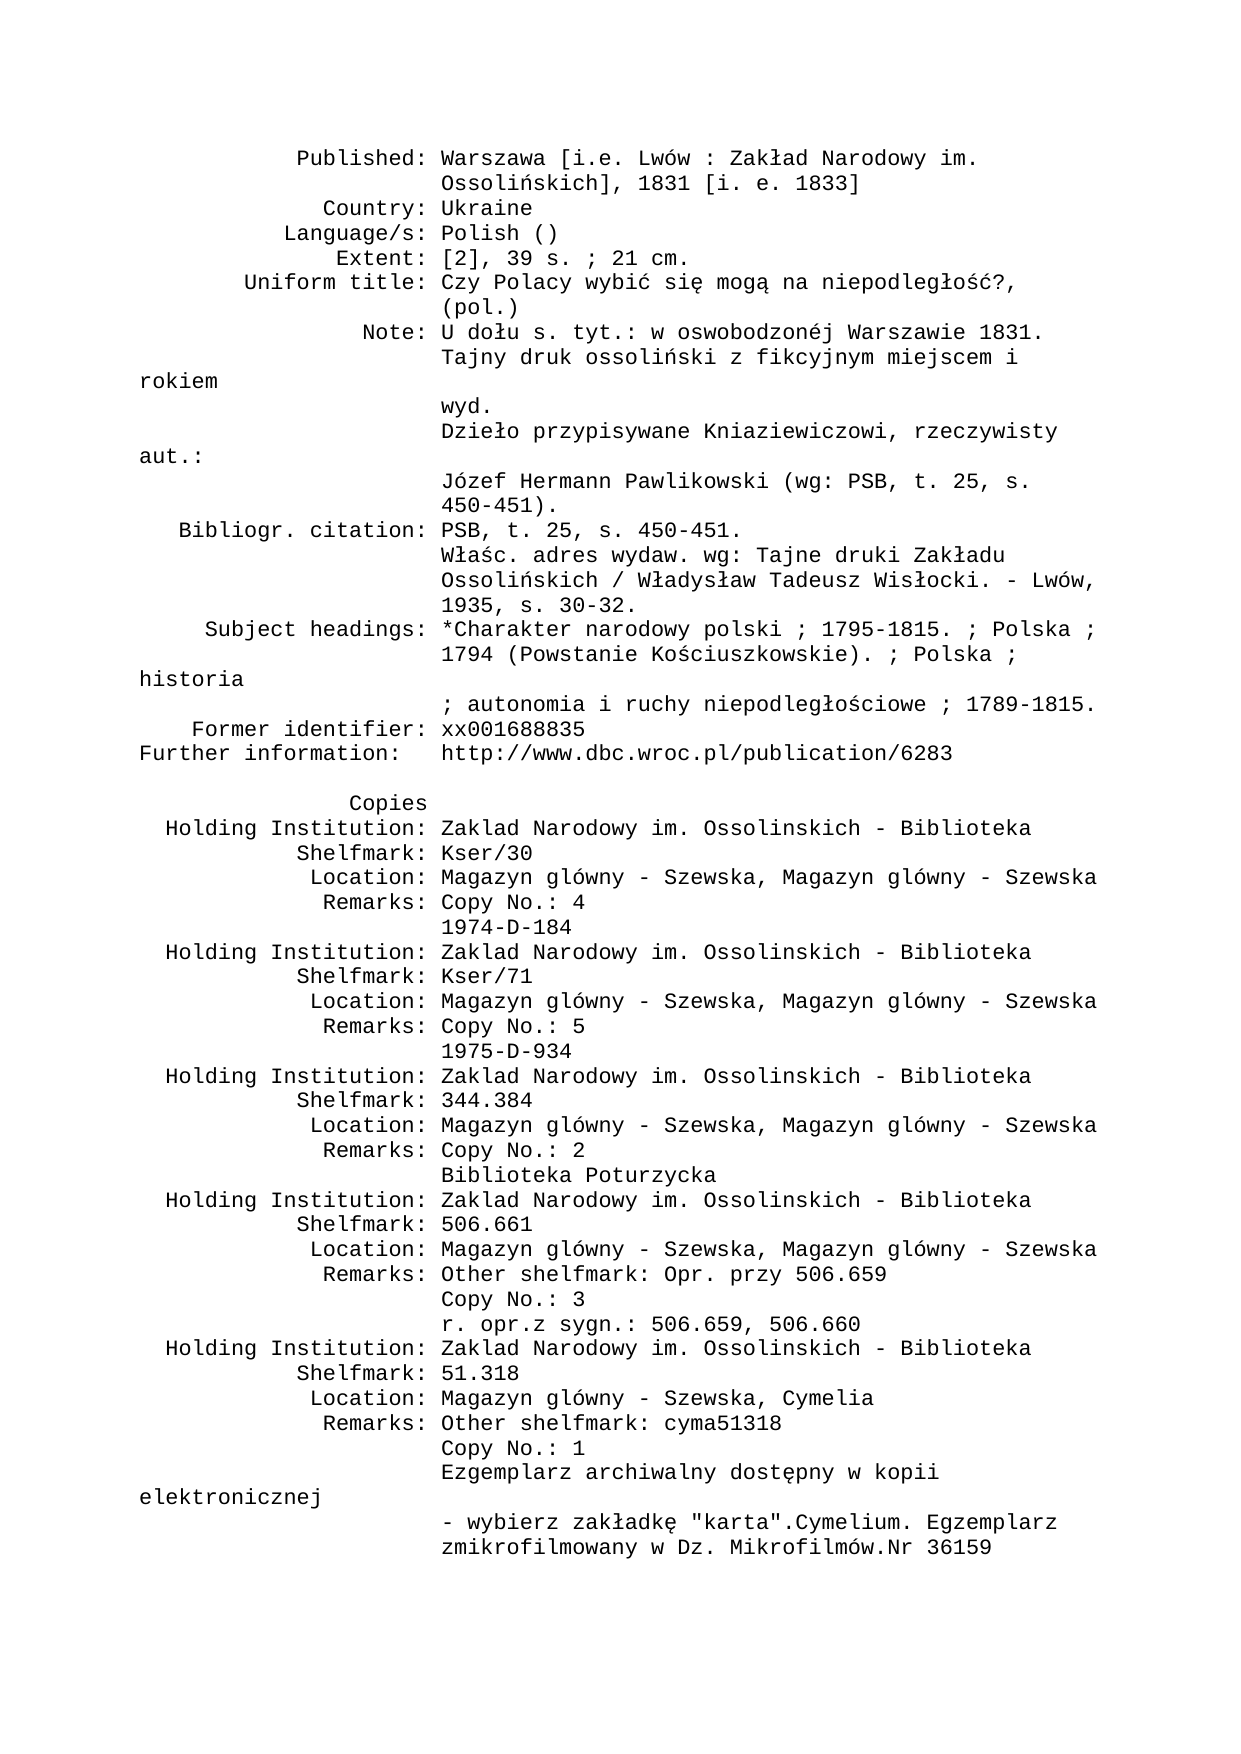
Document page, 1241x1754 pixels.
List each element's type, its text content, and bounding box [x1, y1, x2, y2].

text Holding Institution: Zaklad Narodowy im. Ossolinskich - Biblioteka [139, 1065, 1101, 1090]
text Further information: http://www.dbc.wroc.pl/publication/6283 [139, 743, 1101, 767]
text ; autonomia i ruchy niepodległościowe ; 1789-1815. [139, 693, 1101, 718]
text Ossolińskich / Władysław Tadeusz Wisłocki. - Lwów, [139, 569, 1101, 594]
text r. opr.z sygn.: 506.659, 506.660 [139, 1313, 1101, 1338]
text Ossolińskich], 1831 [i. e. 1833] [139, 172, 1101, 197]
text Shelfmark: Kser/30 [139, 842, 1101, 867]
text Shelfmark: Kser/71 [139, 966, 1101, 991]
text Location: Magazyn glówny - Szewska, Magazyn glówny - Szewska [139, 867, 1101, 891]
text Uniform title: Czy Polacy wybić się mogą na niepodległość?, [139, 272, 1101, 296]
text Holding Institution: Zaklad Narodowy im. Ossolinskich - Biblioteka [139, 1338, 1101, 1362]
text Extent: [2], 39 s. ; 21 cm. [139, 247, 1101, 272]
text Copy No.: 3 [139, 1288, 1101, 1313]
text Ezgemplarz archiwalny dostępny w kopii elektronicznej [139, 1462, 1101, 1511]
text Location: Magazyn glówny - Szewska, Magazyn glówny - Szewska [139, 1238, 1101, 1263]
text Location: Magazyn glówny - Szewska, Magazyn glówny - Szewska [139, 1114, 1101, 1139]
text Subject headings: *Charakter narodowy polski ; 1795-1815. ; Polska ; [139, 619, 1101, 643]
text Location: Magazyn glówny - Szewska, Magazyn glówny - Szewska [139, 991, 1101, 1015]
text 1794 (Powstanie Kościuszkowskie). ; Polska ; historia [139, 643, 1101, 693]
text Shelfmark: 51.318 [139, 1362, 1101, 1387]
text Copies [139, 792, 1101, 817]
text Location: Magazyn glówny - Szewska, Cymelia [139, 1387, 1101, 1412]
text Country: Ukraine [139, 197, 1101, 222]
text Właśc. adres wydaw. wg: Tajne druki Zakładu [139, 544, 1101, 569]
text wyd. [139, 396, 1101, 420]
text Remarks: Copy No.: 5 [139, 1015, 1101, 1040]
text 450-451). [139, 495, 1101, 519]
text Holding Institution: Zaklad Narodowy im. Ossolinskich - Biblioteka [139, 1189, 1101, 1214]
text Józef Hermann Pawlikowski (wg: PSB, t. 25, s. [139, 470, 1101, 495]
text zmikrofilmowany w Dz. Mikrofilmów.Nr 36159 [139, 1536, 1101, 1561]
text Holding Institution: Zaklad Narodowy im. Ossolinskich - Biblioteka [139, 941, 1101, 966]
text Bibliogr. citation: PSB, t. 25, s. 450-451. [139, 519, 1101, 544]
text Dzieło przypisywane Kniaziewiczowi, rzeczywisty aut.: [139, 420, 1101, 470]
text Former identifier: xx001688835 [139, 718, 1101, 743]
text - wybierz zakładkę "karta".Cymelium. Egzemplarz [139, 1511, 1101, 1536]
text Shelfmark: 506.661 [139, 1214, 1101, 1238]
text Biblioteka Poturzycka [139, 1164, 1101, 1189]
text 1935, s. 30-32. [139, 594, 1101, 619]
text 1974-D-184 [139, 916, 1101, 941]
text Holding Institution: Zaklad Narodowy im. Ossolinskich - Biblioteka [139, 817, 1101, 842]
text Remarks: Copy No.: 2 [139, 1139, 1101, 1164]
text Remarks: Other shelfmark: Opr. przy 506.659 [139, 1263, 1101, 1288]
text 1975-D-934 [139, 1040, 1101, 1065]
text Note: U dołu s. tyt.: w oswobodzonéj Warszawie 1831. [139, 321, 1101, 346]
text Language/s: Polish () [139, 222, 1101, 247]
text Shelfmark: 344.384 [139, 1090, 1101, 1114]
text Copy No.: 1 [139, 1437, 1101, 1462]
text Tajny druk ossoliński z fikcyjnym miejscem i rokiem [139, 346, 1101, 396]
text Remarks: Copy No.: 4 [139, 891, 1101, 916]
text Published: Warszawa [i.e. Lwów : Zakład Narodowy im. [139, 148, 1101, 172]
text (pol.) [139, 296, 1101, 321]
text Remarks: Other shelfmark: cyma51318 [139, 1412, 1101, 1437]
